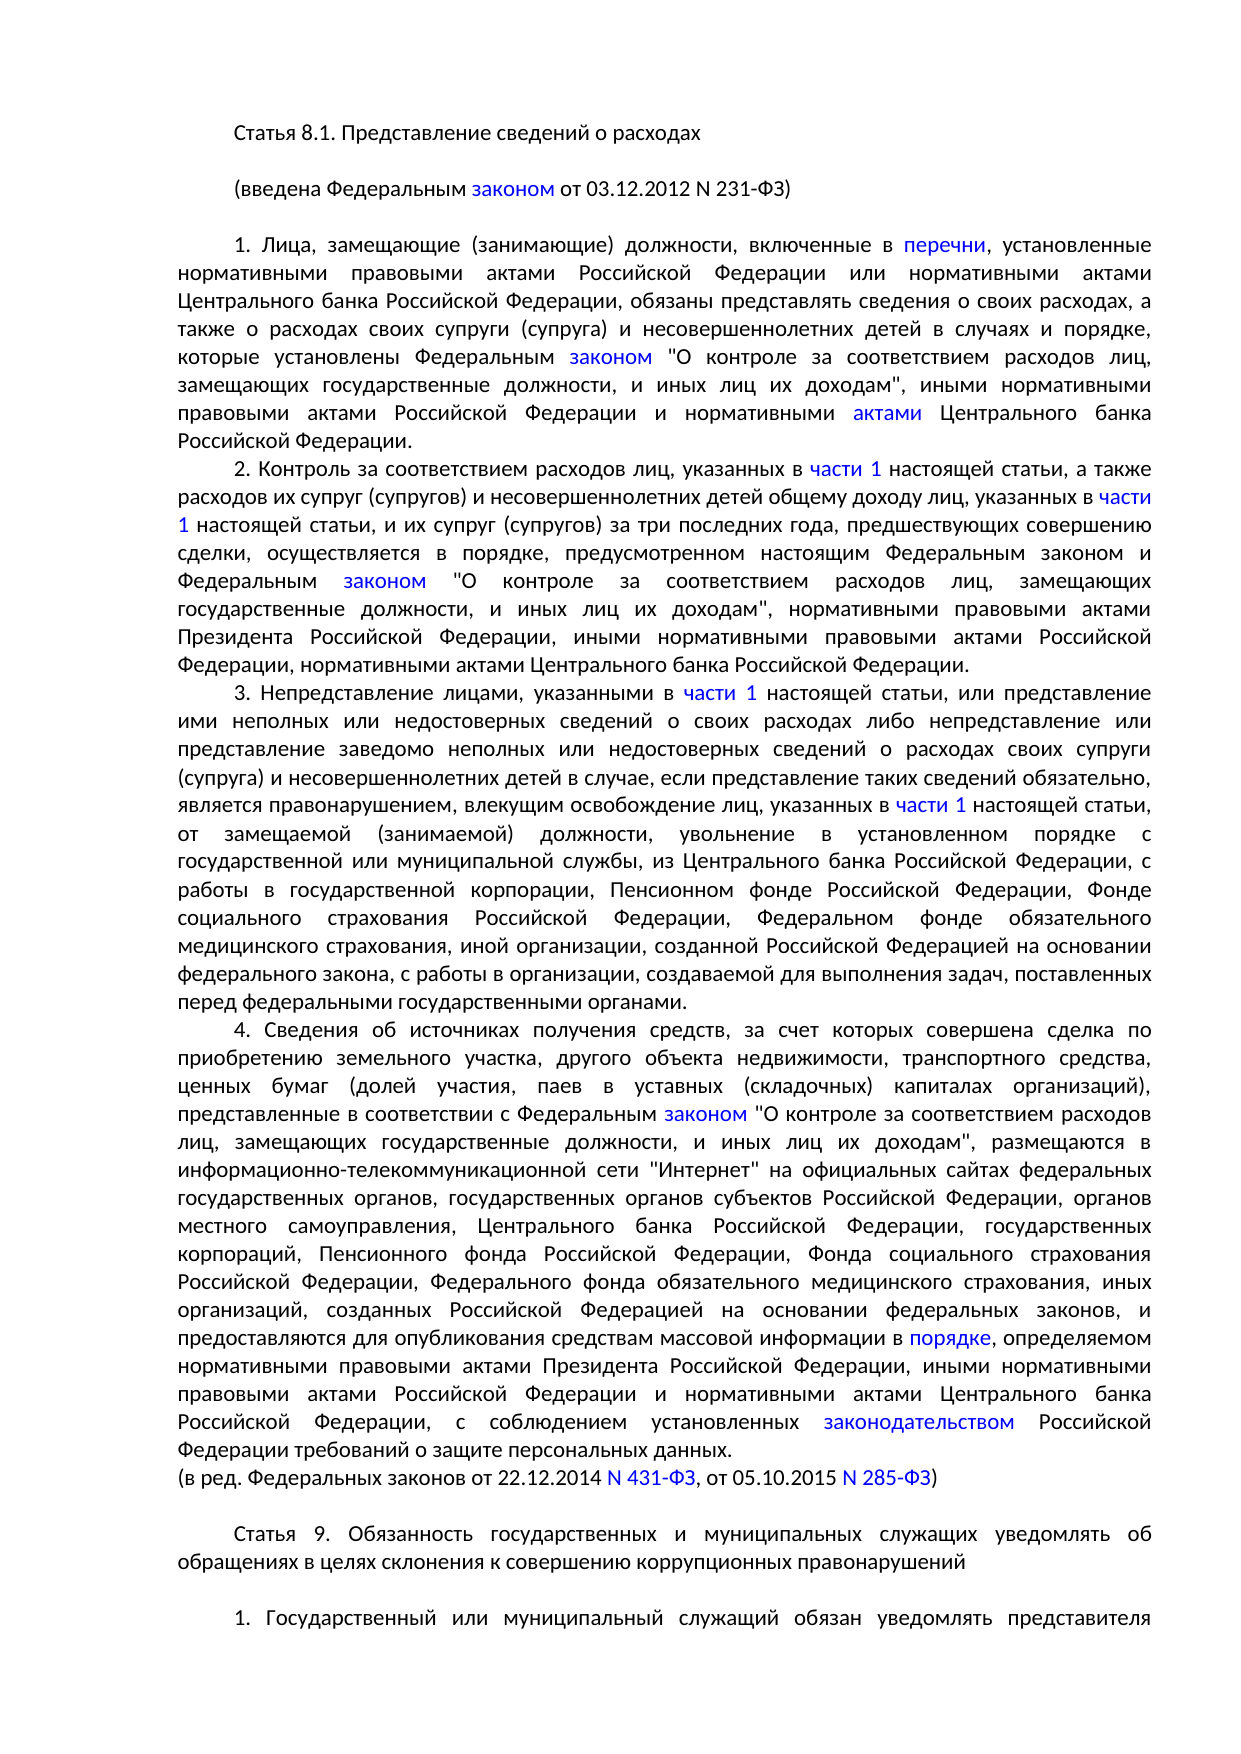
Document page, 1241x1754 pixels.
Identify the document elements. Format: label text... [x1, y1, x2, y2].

text 2. Контроль за соответствием расходов лиц, указанных в части 1 настоящей статьи, а также расходов их супруг (супругов) и несовершеннолетних детей общему доходу лиц, указанных в части 1 настоящей статьи, и их супруг (супругов) за три последних года, предшествующих совершению сделки, осуществляется в порядке, предусмотренном настоящим Федеральным законом и Федеральным законом "О контроле за соответствием расходов лиц, замещающих государственные должности, и иных лиц их доходам", нормативными правовыми актами Президента Российской Федерации, иными нормативными правовыми актами Российской Федерации, нормативными актами Центрального банка Российской Федерации. [177, 454, 1152, 678]
text (введена Федеральным законом от 03.12.2012 N 231-ФЗ) [177, 174, 1152, 202]
text (в ред. Федеральных законов от 22.12.2014 N 431-ФЗ, от 05.10.2015 N 285-ФЗ) [177, 1463, 1152, 1491]
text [177, 1603, 1152, 1631]
text Статья 9. Обязанность государственных и муниципальных служащих уведомлять об обращениях в целях склонения к совершению коррупционных правонарушений [177, 1519, 1152, 1575]
text 4. Сведения об источниках получения средств, за счет которых совершена сделка по приобретению земельного участка, другого объекта недвижимости, транспортного средства, ценных бумаг (долей участия, паев в уставных (складочных) капиталах организаций), представленные в соответствии с Федеральным законом "О контроле за соответствием расходов лиц, замещающих государственные должности, и иных лиц их доходам", размещаются в информационно-телекоммуникационной сети "Интернет" на официальных сайтах федеральных государственных органов, государственных органов субъектов Российской Федерации, органов местного самоуправления, Центрального банка Российской Федерации, государственных корпораций, Пенсионного фонда Российской Федерации, Фонда социального страхования Российской Федерации, Федерального фонда обязательного медицинского страхования, иных организаций, созданных Российской Федерацией на основании федеральных законов, и предоставляются для опубликования средствам массовой информации в порядке, определяемом нормативными правовыми актами Президента Российской Федерации, иными нормативными правовыми актами Российской Федерации и нормативными актами Центрального банка Российской Федерации, с соблюдением установленных законодательством Российской Федерации требований о защите персональных данных. [177, 1015, 1152, 1463]
text Статья 8.1. Представление сведений о расходах [177, 118, 1152, 146]
text 1. Лица, замещающие (занимающие) должности, включенные в перечни, установленные нормативными правовыми актами Российской Федерации или нормативными актами Центрального банка Российской Федерации, обязаны представлять сведения о своих расходах, а также о расходах своих супруги (супруга) и несовершеннолетних детей в случаях и порядке, которые установлены Федеральным законом "О контроле за соответствием расходов лиц, замещающих государственные должности, и иных лиц их доходам", иными нормативными правовыми актами Российской Федерации и нормативными актами Центрального банка Российской Федерации. [177, 230, 1152, 454]
text 3. Непредставление лицами, указанными в части 1 настоящей статьи, или представление ими неполных или недостоверных сведений о своих расходах либо непредставление или представление заведомо неполных или недостоверных сведений о расходах своих супруги (супруга) и несовершеннолетних детей в случае, если представление таких сведений обязательно, является правонарушением, влекущим освобождение лиц, указанных в части 1 настоящей статьи, от замещаемой (занимаемой) должности, увольнение в установленном порядке с государственной или муниципальной службы, из Центрального банка Российской Федерации, с работы в государственной корпорации, Пенсионном фонде Российской Федерации, Фонде социального страхования Российской Федерации, Федеральном фонде обязательного медицинского страхования, иной организации, созданной Российской Федерацией на основании федерального закона, с работы в организации, создаваемой для выполнения задач, поставленных перед федеральными государственными органами. [177, 678, 1152, 1015]
